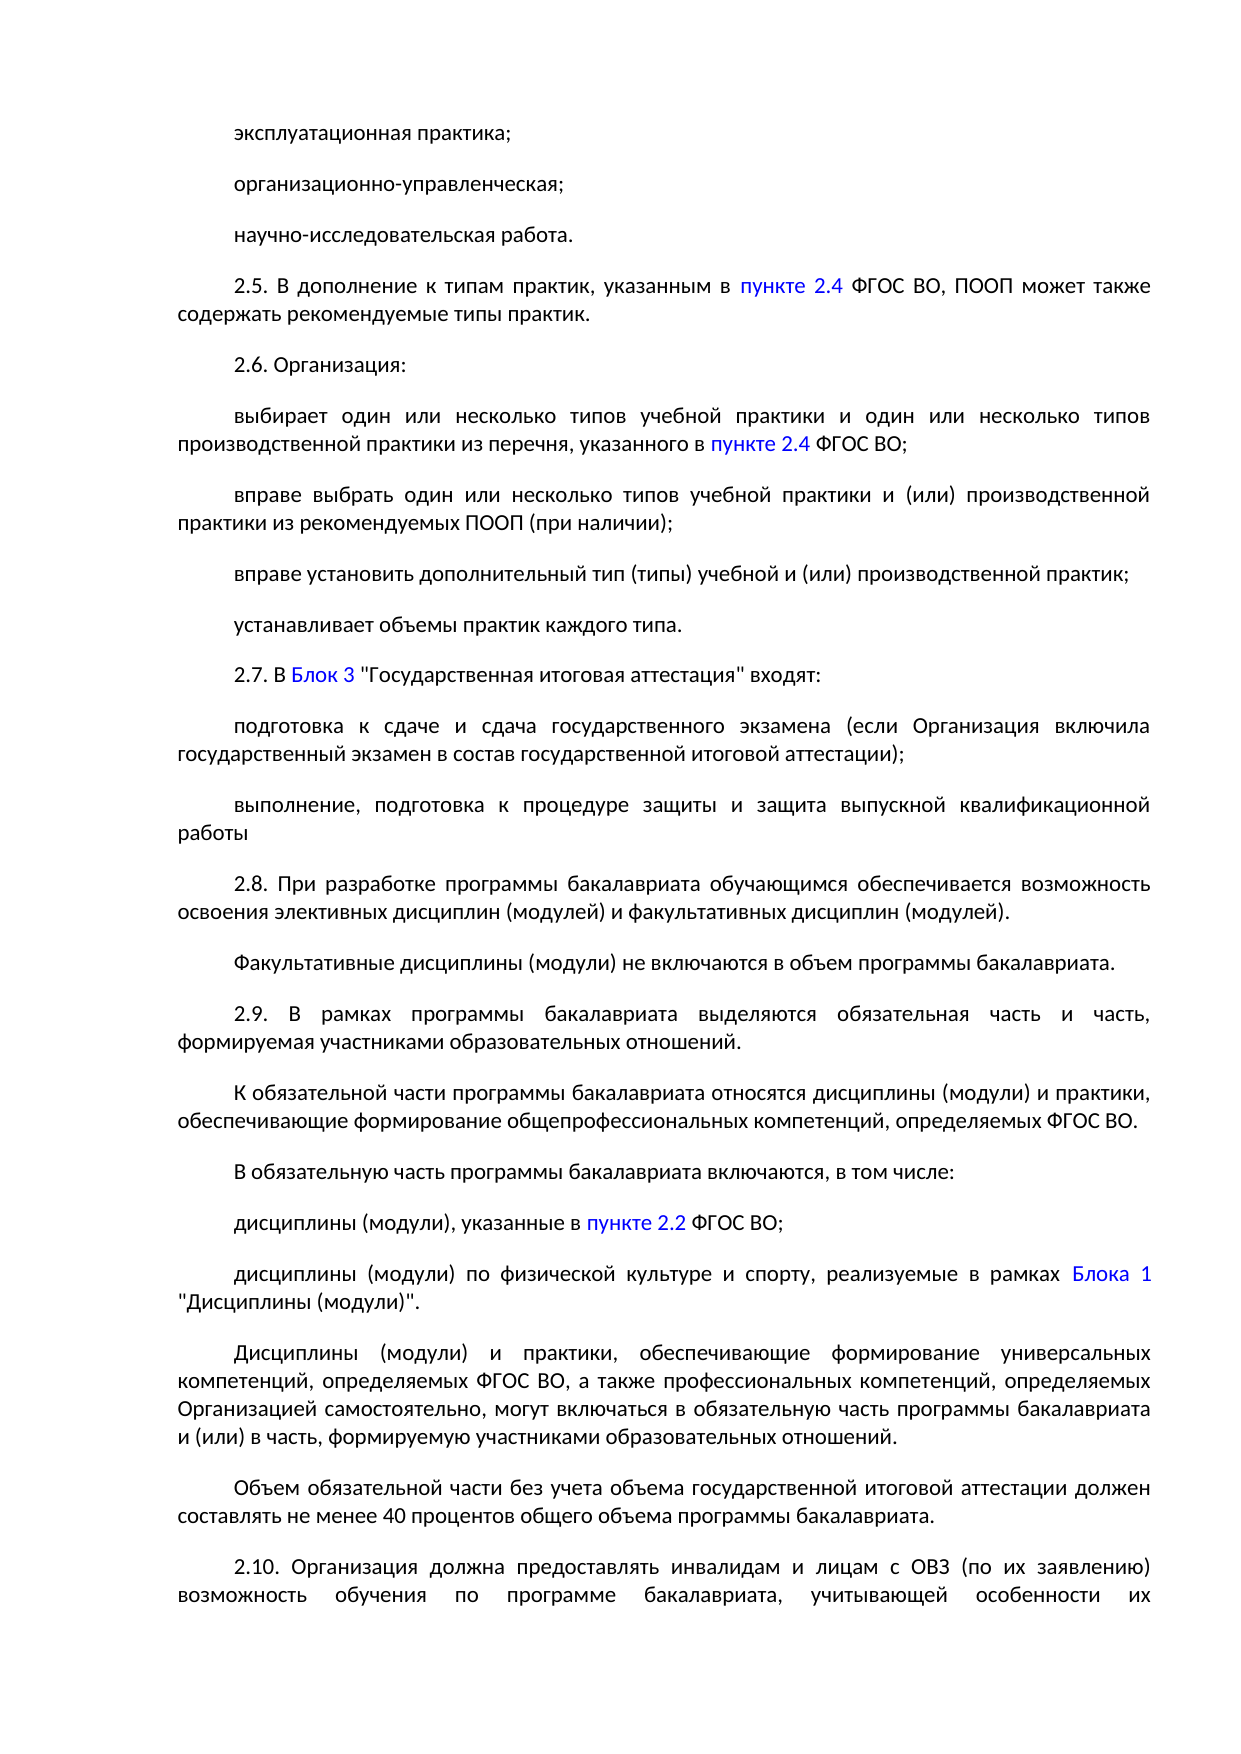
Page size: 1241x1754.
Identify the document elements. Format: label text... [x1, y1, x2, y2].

text вправе выбрать один или несколько типов учебной практики и (или) производственной практики из рекомендуемых ПООП (при наличии); [177, 480, 1152, 536]
text В обязательную часть программы бакалавриата включаются, в том числе: [177, 1157, 1152, 1185]
text организационно-управленческая; [177, 169, 1152, 197]
text выполнение, подготовка к процедуре защиты и защита выпускной квалификационной работы [177, 791, 1152, 847]
text К обязательной части программы бакалавриата относятся дисциплины (модули) и практики, обеспечивающие формирование общепрофессиональных компетенций, определяемых ФГОС ВО. [177, 1078, 1152, 1134]
text 2.5. В дополнение к типам практик, указанным в пункте 2.4 ФГОС ВО, ПООП может также содержать рекомендуемые типы практик. [177, 271, 1152, 327]
text Факультативные дисциплины (модули) не включаются в объем программы бакалавриата. [177, 948, 1152, 976]
text эксплуатационная практика; [177, 118, 1152, 146]
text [177, 1552, 1152, 1608]
text Дисциплины (модули) и практики, обеспечивающие формирование универсальных компетенций, определяемых ФГОС ВО, а также профессиональных компетенций, определяемых Организацией самостоятельно, могут включаться в обязательную часть программы бакалавриата и (или) в часть, формируемую участниками образовательных отношений. [177, 1338, 1152, 1450]
text дисциплины (модули), указанные в пункте 2.2 ФГОС ВО; [177, 1208, 1152, 1236]
text 2.7. В Блок 3 "Государственная итоговая аттестация" входят: [177, 661, 1152, 689]
text вправе установить дополнительный тип (типы) учебной и (или) производственной практик; [177, 559, 1152, 587]
text 2.8. При разработке программы бакалавриата обучающимся обеспечивается возможность освоения элективных дисциплин (модулей) и факультативных дисциплин (модулей). [177, 869, 1152, 926]
text 2.6. Организация: [177, 350, 1152, 378]
text дисциплины (модули) по физической культуре и спорту, реализуемые в рамках Блока 1 "Дисциплины (модули)". [177, 1259, 1152, 1315]
text Объем обязательной части без учета объема государственной итоговой аттестации должен составлять не менее 40 процентов общего объема программы бакалавриата. [177, 1473, 1152, 1529]
text научно-исследовательская работа. [177, 220, 1152, 248]
text подготовка к сдаче и сдача государственного экзамена (если Организация включила государственный экзамен в состав государственной итоговой аттестации); [177, 712, 1152, 768]
text 2.9. В рамках программы бакалавриата выделяются обязательная часть и часть, формируемая участниками образовательных отношений. [177, 999, 1152, 1055]
text выбирает один или несколько типов учебной практики и один или несколько типов производственной практики из перечня, указанного в пункте 2.4 ФГОС ВО; [177, 401, 1152, 457]
text устанавливает объемы практик каждого типа. [177, 610, 1152, 638]
